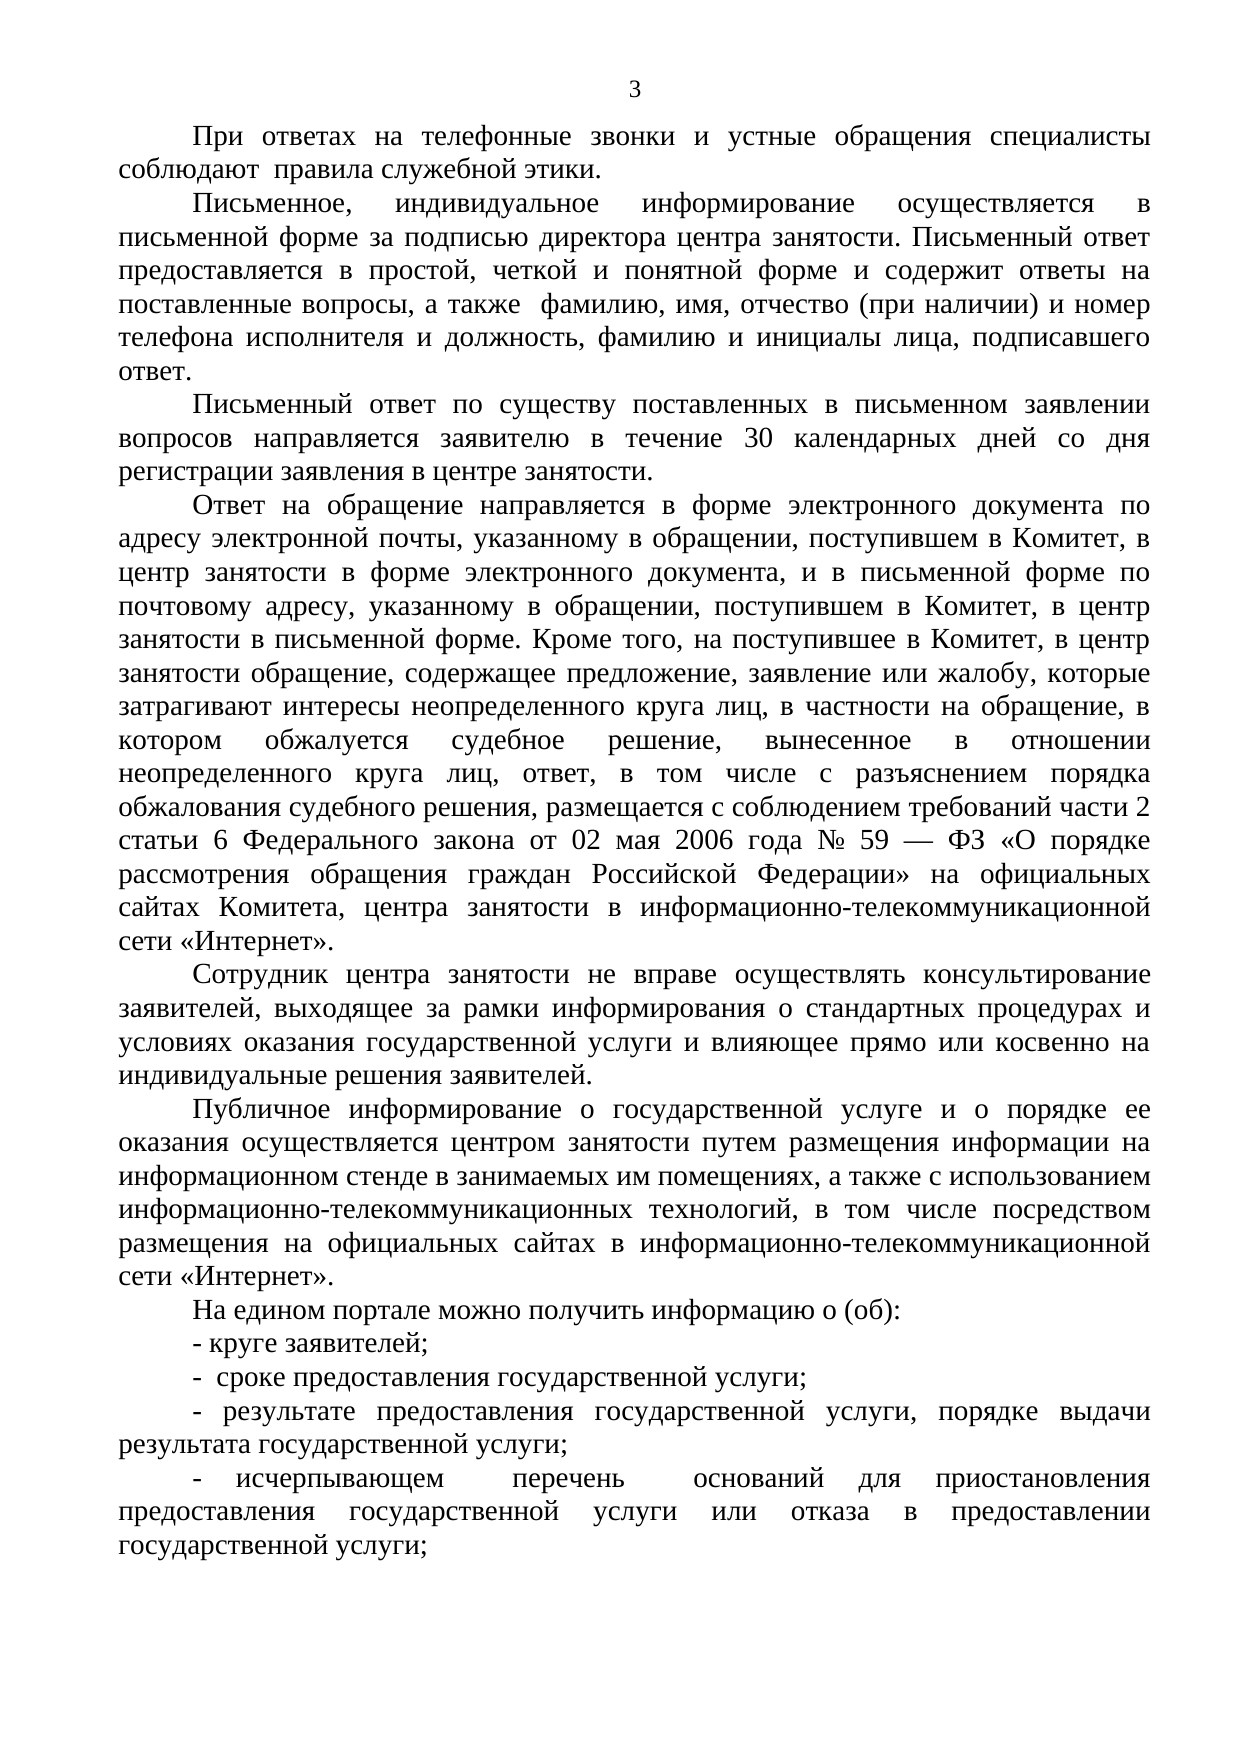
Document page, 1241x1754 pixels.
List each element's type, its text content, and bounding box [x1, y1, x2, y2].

text Письменный ответ по существу поставленных в письменном заявлении вопросов направляется заявителю в течение 30 календарных дней со дня регистрации заявления в центре занятости. [118, 386, 1152, 487]
text Публичное информирование о государственной услуге и о порядке ее оказания осуществляется центром занятости путем размещения информации на информационном стенде в занимаемых им помещениях, а также с использованием информационно-телекоммуникационных технологий, в том числе посредством размещения на официальных сайтах в информационно-телекоммуникационной сети «Интернет». [118, 1091, 1152, 1292]
text На едином портале можно получить информацию о (об): [118, 1292, 1152, 1326]
text - круге заявителей; [118, 1326, 1152, 1359]
text Сотрудник центра занятости не вправе осуществлять консультирование заявителей, выходящее за рамки информирования о стандартных процедурах и условиях оказания государственной услуги и влияющее прямо или косвенно на индивидуальные решения заявителей. [118, 957, 1152, 1091]
text - исчерпывающем перечень оснований для приостановления предоставления государственной услуги или отказа в предоставлении государственной услуги; [118, 1460, 1152, 1560]
text Письменное, индивидуальное информирование осуществляется в письменной форме за подписью директора центра занятости. Письменный ответ предоставляется в простой, четкой и понятной форме и содержит ответы на поставленные вопросы, а также фамилию, имя, отчество (при наличии) и номер телефона исполнителя и должность, фамилию и инициалы лица, подписавшего ответ. [118, 185, 1152, 386]
text При ответах на телефонные звонки и устные обращения специалисты соблюдают правила служебной этики. [118, 118, 1152, 185]
text Ответ на обращение направляется в форме электронного документа по адресу электронной почты, указанному в обращении, поступившем в Комитет, в центр занятости в форме электронного документа, и в письменной форме по почтовому адресу, указанному в обращении, поступившем в Комитет, в центр занятости в письменной форме. Кроме того, на поступившее в Комитет, в центр занятости обращение, содержащее предложение, заявление или жалобу, которые затрагивают интересы неопределенного круга лиц, в частности на обращение, в котором обжалуется судебное решение, вынесенное в отношении неопределенного круга лиц, ответ, в том числе с разъяснением порядка обжалования судебного решения, размещается с соблюдением требований части 2 статьи 6 Федерального закона от 02 мая 2006 года № 59 — ФЗ «О порядке рассмотрения обращения граждан Российской Федерации» на официальных сайтах Комитета, центра занятости в информационно-телекоммуникационной сети «Интернет». [118, 487, 1152, 957]
text - результате предоставления государственной услуги, порядке выдачи результата государственной услуги; [118, 1393, 1152, 1460]
text - сроке предоставления государственной услуги; [118, 1359, 1152, 1393]
